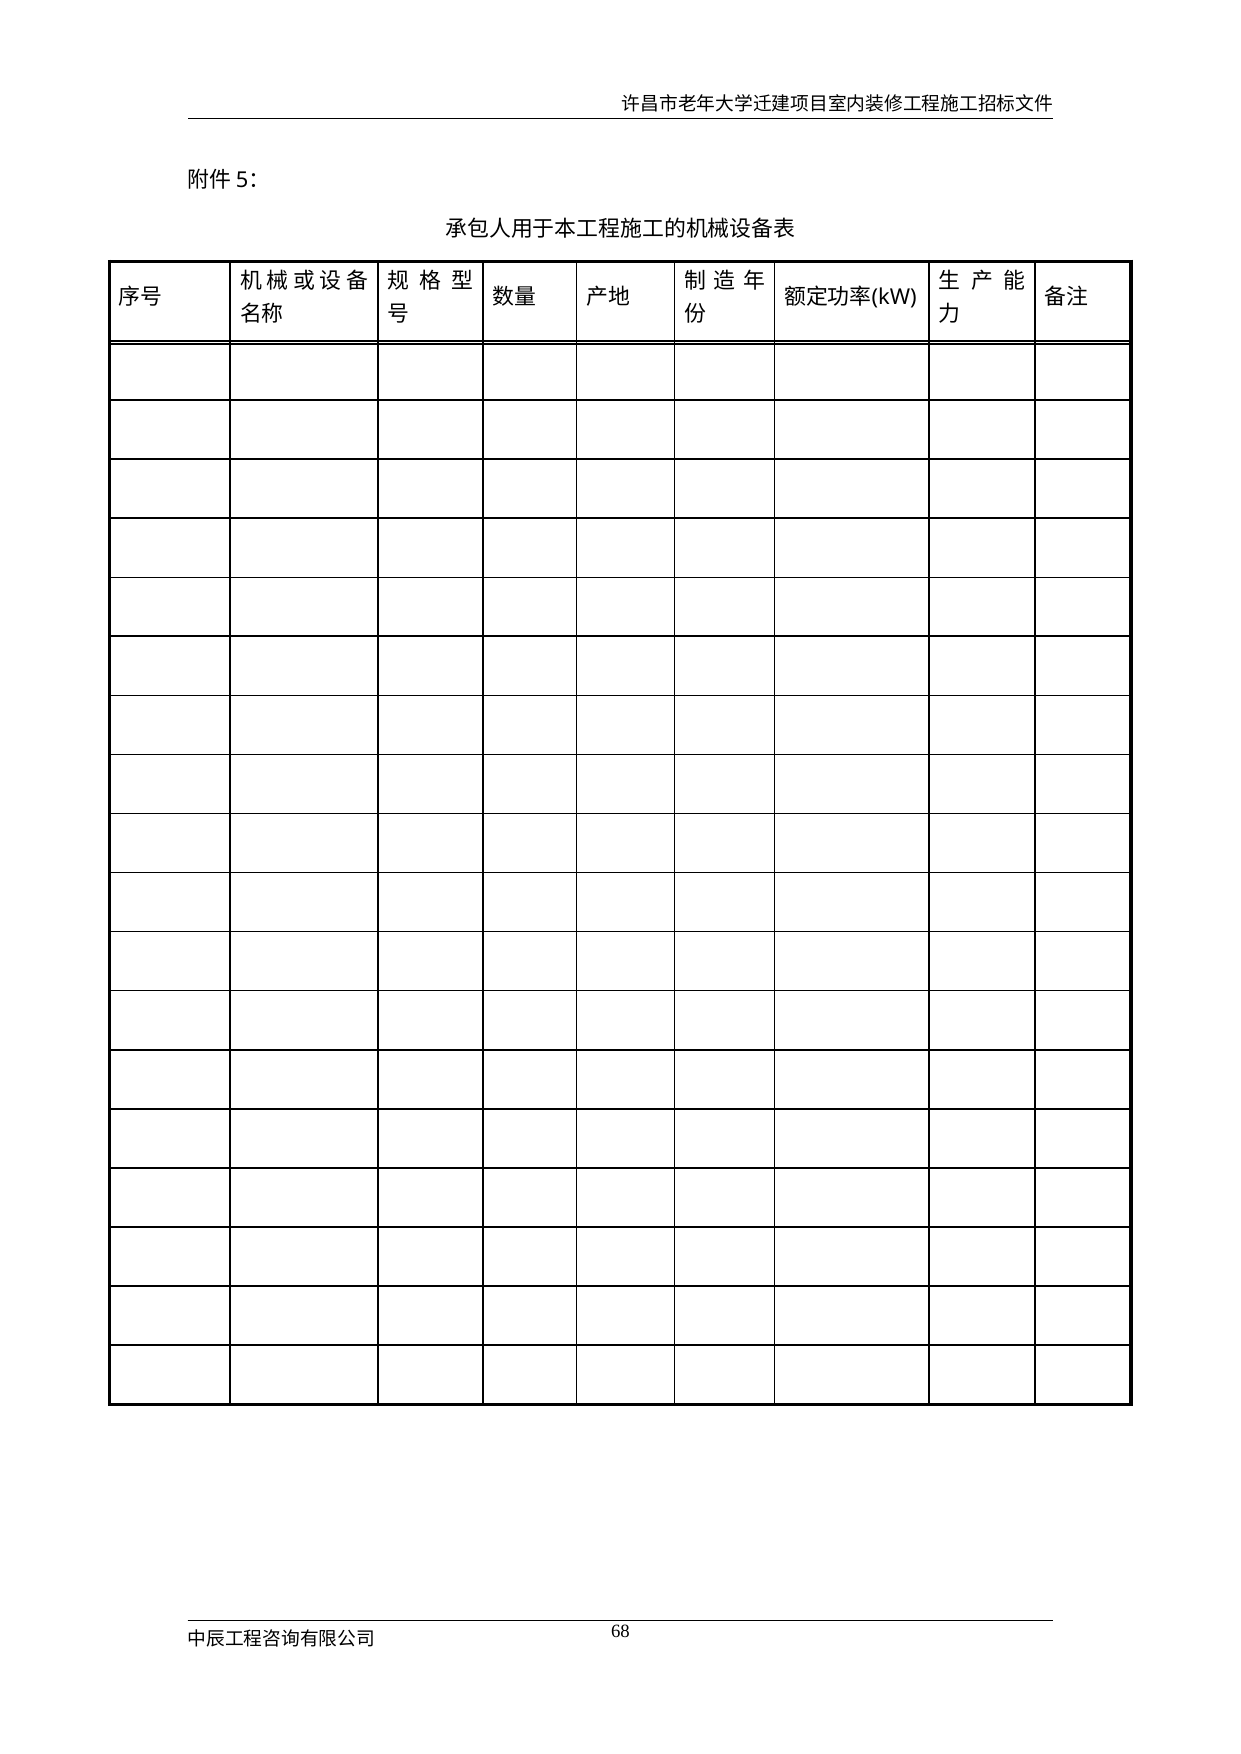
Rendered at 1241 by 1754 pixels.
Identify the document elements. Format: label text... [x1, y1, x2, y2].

table_cell [930, 578, 1034, 635]
table_cell [577, 1110, 674, 1167]
table_cell [775, 519, 928, 576]
table_cell [111, 519, 229, 576]
table_header 序号 [111, 263, 229, 340]
table_cell [930, 460, 1034, 517]
table_cell [379, 1287, 482, 1344]
table_cell [930, 755, 1034, 813]
table_cell [675, 1110, 774, 1167]
table_cell [1036, 401, 1129, 458]
table_cell [484, 345, 576, 399]
table_cell [111, 1228, 229, 1285]
table_cell [775, 401, 928, 458]
table_cell [111, 1169, 229, 1226]
table_cell [379, 873, 482, 931]
table_cell [231, 460, 377, 517]
table_cell [775, 578, 928, 635]
table_cell [111, 1287, 229, 1344]
table_cell [231, 1346, 377, 1403]
table_cell [231, 578, 377, 635]
table_cell [675, 460, 774, 517]
table_cell [775, 637, 928, 694]
table_cell [484, 1346, 576, 1403]
table_cell [930, 814, 1034, 872]
table_cell [775, 814, 928, 872]
table_cell [484, 755, 576, 813]
table_cell [930, 932, 1034, 990]
table_cell [484, 637, 576, 694]
table_cell [930, 1051, 1034, 1108]
table_cell [111, 814, 229, 872]
table_cell [379, 991, 482, 1049]
table_cell [111, 345, 229, 399]
table_cell [111, 755, 229, 813]
table_cell [379, 696, 482, 753]
table_cell [379, 460, 482, 517]
table_cell [675, 1287, 774, 1344]
table_cell [111, 637, 229, 694]
table_cell [231, 1169, 377, 1226]
table_cell [111, 696, 229, 753]
table_cell [111, 873, 229, 931]
table_cell [1036, 637, 1129, 694]
table_cell [577, 932, 674, 990]
table_cell [775, 1287, 928, 1344]
table_cell [675, 873, 774, 931]
table_header 制造年份 [675, 263, 774, 340]
table_cell [231, 345, 377, 399]
table_cell [577, 755, 674, 813]
table_cell [1036, 460, 1129, 517]
table_cell [675, 1169, 774, 1226]
table_cell [930, 873, 1034, 931]
table_cell [111, 401, 229, 458]
table_cell [1036, 519, 1129, 576]
table_cell [577, 460, 674, 517]
table_cell [379, 1346, 482, 1403]
table_cell [775, 1169, 928, 1226]
table_cell [577, 519, 674, 576]
table_cell [577, 401, 674, 458]
table_cell [111, 578, 229, 635]
table_cell [577, 991, 674, 1049]
table_cell [231, 696, 377, 753]
table_cell [775, 460, 928, 517]
table_cell [775, 1228, 928, 1285]
table_cell [1036, 1051, 1129, 1108]
table_cell [231, 1051, 377, 1108]
table_cell [379, 637, 482, 694]
table_cell [379, 932, 482, 990]
table_cell [379, 578, 482, 635]
table_cell [484, 1169, 576, 1226]
table_cell [1036, 932, 1129, 990]
table_cell [675, 578, 774, 635]
table_cell [775, 755, 928, 813]
table_cell [675, 519, 774, 576]
table_cell [111, 1051, 229, 1108]
table_cell [484, 460, 576, 517]
table_cell [484, 991, 576, 1049]
table_cell [484, 873, 576, 931]
table_cell [484, 932, 576, 990]
table_cell [930, 1228, 1034, 1285]
table_cell [484, 401, 576, 458]
table_cell [577, 1228, 674, 1285]
table_cell [231, 814, 377, 872]
table_cell [675, 1051, 774, 1108]
table_cell [111, 932, 229, 990]
table_cell [231, 637, 377, 694]
table_cell [675, 696, 774, 753]
table_cell [379, 1051, 482, 1108]
table_cell [675, 1346, 774, 1403]
table_header 备注 [1036, 263, 1129, 340]
table_cell [379, 345, 482, 399]
table_cell [930, 519, 1034, 576]
table_cell [1036, 696, 1129, 753]
table_cell [775, 696, 928, 753]
table_cell [231, 401, 377, 458]
table_cell [1036, 1110, 1129, 1167]
table_cell [577, 1169, 674, 1226]
table_cell [577, 1346, 674, 1403]
table_cell [930, 1346, 1034, 1403]
table_cell [231, 519, 377, 576]
table_cell [379, 519, 482, 576]
table_cell [1036, 1287, 1129, 1344]
table_cell [775, 991, 928, 1049]
table_cell [1036, 345, 1129, 399]
table_cell [675, 991, 774, 1049]
table_header 生产能力 [930, 263, 1034, 340]
table_cell [775, 1346, 928, 1403]
table_cell [675, 637, 774, 694]
table_cell [484, 578, 576, 635]
table_cell [1036, 1346, 1129, 1403]
table_header 数量 [484, 263, 576, 340]
table_cell [484, 1051, 576, 1108]
table_cell [231, 1110, 377, 1167]
table_cell [484, 1110, 576, 1167]
table_cell [930, 345, 1034, 399]
table_cell [775, 345, 928, 399]
table_cell [1036, 578, 1129, 635]
table_cell [675, 755, 774, 813]
table_cell [231, 1228, 377, 1285]
table_cell [775, 1110, 928, 1167]
table_cell [111, 1110, 229, 1167]
table_cell [930, 637, 1034, 694]
table_cell [111, 1346, 229, 1403]
table_cell [1036, 991, 1129, 1049]
table_cell [930, 401, 1034, 458]
table_cell [231, 1287, 377, 1344]
table_cell [930, 991, 1034, 1049]
table_cell [675, 932, 774, 990]
table_cell [675, 814, 774, 872]
table_cell [231, 873, 377, 931]
table_header 额定功率(kW) [775, 263, 928, 340]
table_cell [577, 873, 674, 931]
table_cell [577, 345, 674, 399]
table_cell [775, 873, 928, 931]
table_cell [775, 1051, 928, 1108]
table_cell [577, 578, 674, 635]
table_cell [484, 814, 576, 872]
table_cell [379, 1228, 482, 1285]
table_cell [930, 1169, 1034, 1226]
table_cell [1036, 1228, 1129, 1285]
table_cell [111, 460, 229, 517]
table_header 机械或设备名称 [231, 263, 377, 340]
table_cell [1036, 873, 1129, 931]
table_cell [231, 932, 377, 990]
table_cell [577, 696, 674, 753]
table_header 产地 [577, 263, 674, 340]
table_cell [775, 932, 928, 990]
text 附件5： [187, 162, 1053, 194]
table_cell [231, 991, 377, 1049]
table_cell [577, 637, 674, 694]
table_cell [1036, 814, 1129, 872]
table_cell [379, 755, 482, 813]
table_cell [1036, 1169, 1129, 1226]
table_cell [930, 1110, 1034, 1167]
table_header 规格型号 [379, 263, 482, 340]
table_cell [1036, 755, 1129, 813]
table_cell [675, 1228, 774, 1285]
table_cell [930, 1287, 1034, 1344]
table_cell [577, 1287, 674, 1344]
table_cell [484, 696, 576, 753]
table_cell [577, 1051, 674, 1108]
table_cell [484, 1228, 576, 1285]
table_cell [111, 991, 229, 1049]
table_cell [231, 755, 377, 813]
table_cell [379, 814, 482, 872]
table_cell [675, 345, 774, 399]
table_cell [675, 401, 774, 458]
text 承包人用于本工程施工的机械设备表 [187, 211, 1053, 243]
table_cell [930, 696, 1034, 753]
table_cell [379, 1110, 482, 1167]
table_cell [577, 814, 674, 872]
table_cell [379, 1169, 482, 1226]
table_cell [484, 1287, 576, 1344]
table_cell [484, 519, 576, 576]
table_cell [379, 401, 482, 458]
